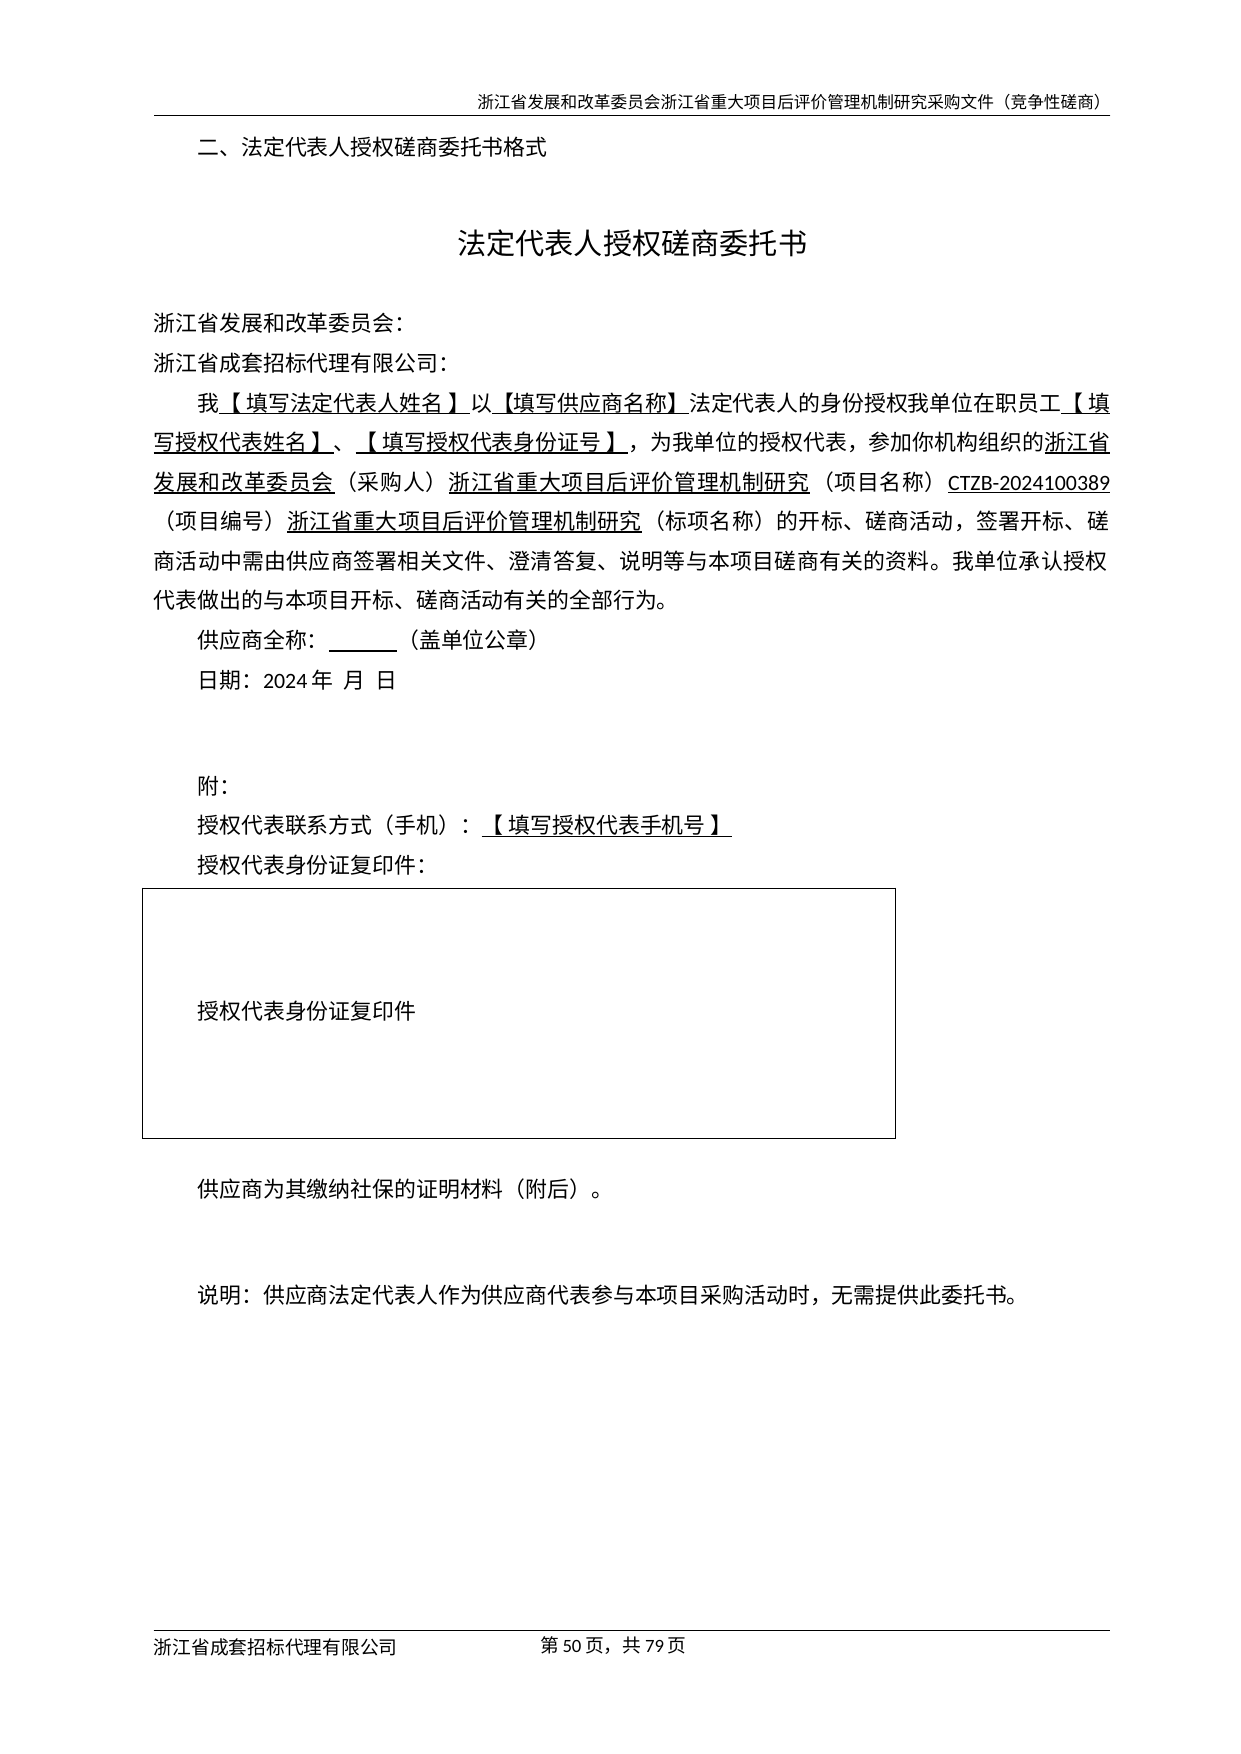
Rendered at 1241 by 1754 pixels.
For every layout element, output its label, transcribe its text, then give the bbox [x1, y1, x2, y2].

text 供应商全称： （盖单位公章） [153, 623, 1110, 655]
text 浙江省成套招标代理有限公司： [153, 346, 1110, 378]
subtitle 二、法定代表人授权磋商委托书格式 [153, 130, 1110, 162]
text 授权代表身份证复印件： [153, 848, 1110, 880]
text 供应商为其缴纳社保的证明材料（附后）。 [153, 1172, 1110, 1204]
text 授权代表联系方式（手机）：【 填写授权代表手机号 】 [153, 808, 1110, 840]
text 附： [153, 769, 1110, 801]
text 日期：2024年 月 日 [153, 663, 1110, 694]
text 浙江省发展和改革委员会： [153, 306, 1110, 338]
text 法定代表人授权磋商委托书 [153, 220, 1110, 263]
text 我【 填写法定代表人姓名 】以【填写供应商名称】法定代表人的身份授权我单位在职员工【 填写授权代表姓名 】、【 填写授权代表身份证号 】，为我单位的授权代表，参加你机构组织的浙江省发展和改革委员会（采购人）浙江省重大项目后评价管理机制研究（项目名称）CTZB-2024100389（项目编号）浙江省重大项目后评价管理机制研究（标项名称）的开标、磋商活动，签署开标、磋商活动中需由供应商签署相关文件、澄清答复、说明等与本项目磋商有关的资料。我单位承认授权代表做出的与本项目开标、磋商活动有关的全部行为。 [153, 386, 1110, 615]
table_header 授权代表身份证复印件 [143, 889, 895, 1138]
text 说明：供应商法定代表人作为供应商代表参与本项目采购活动时，无需提供此委托书。 [153, 1278, 1110, 1310]
